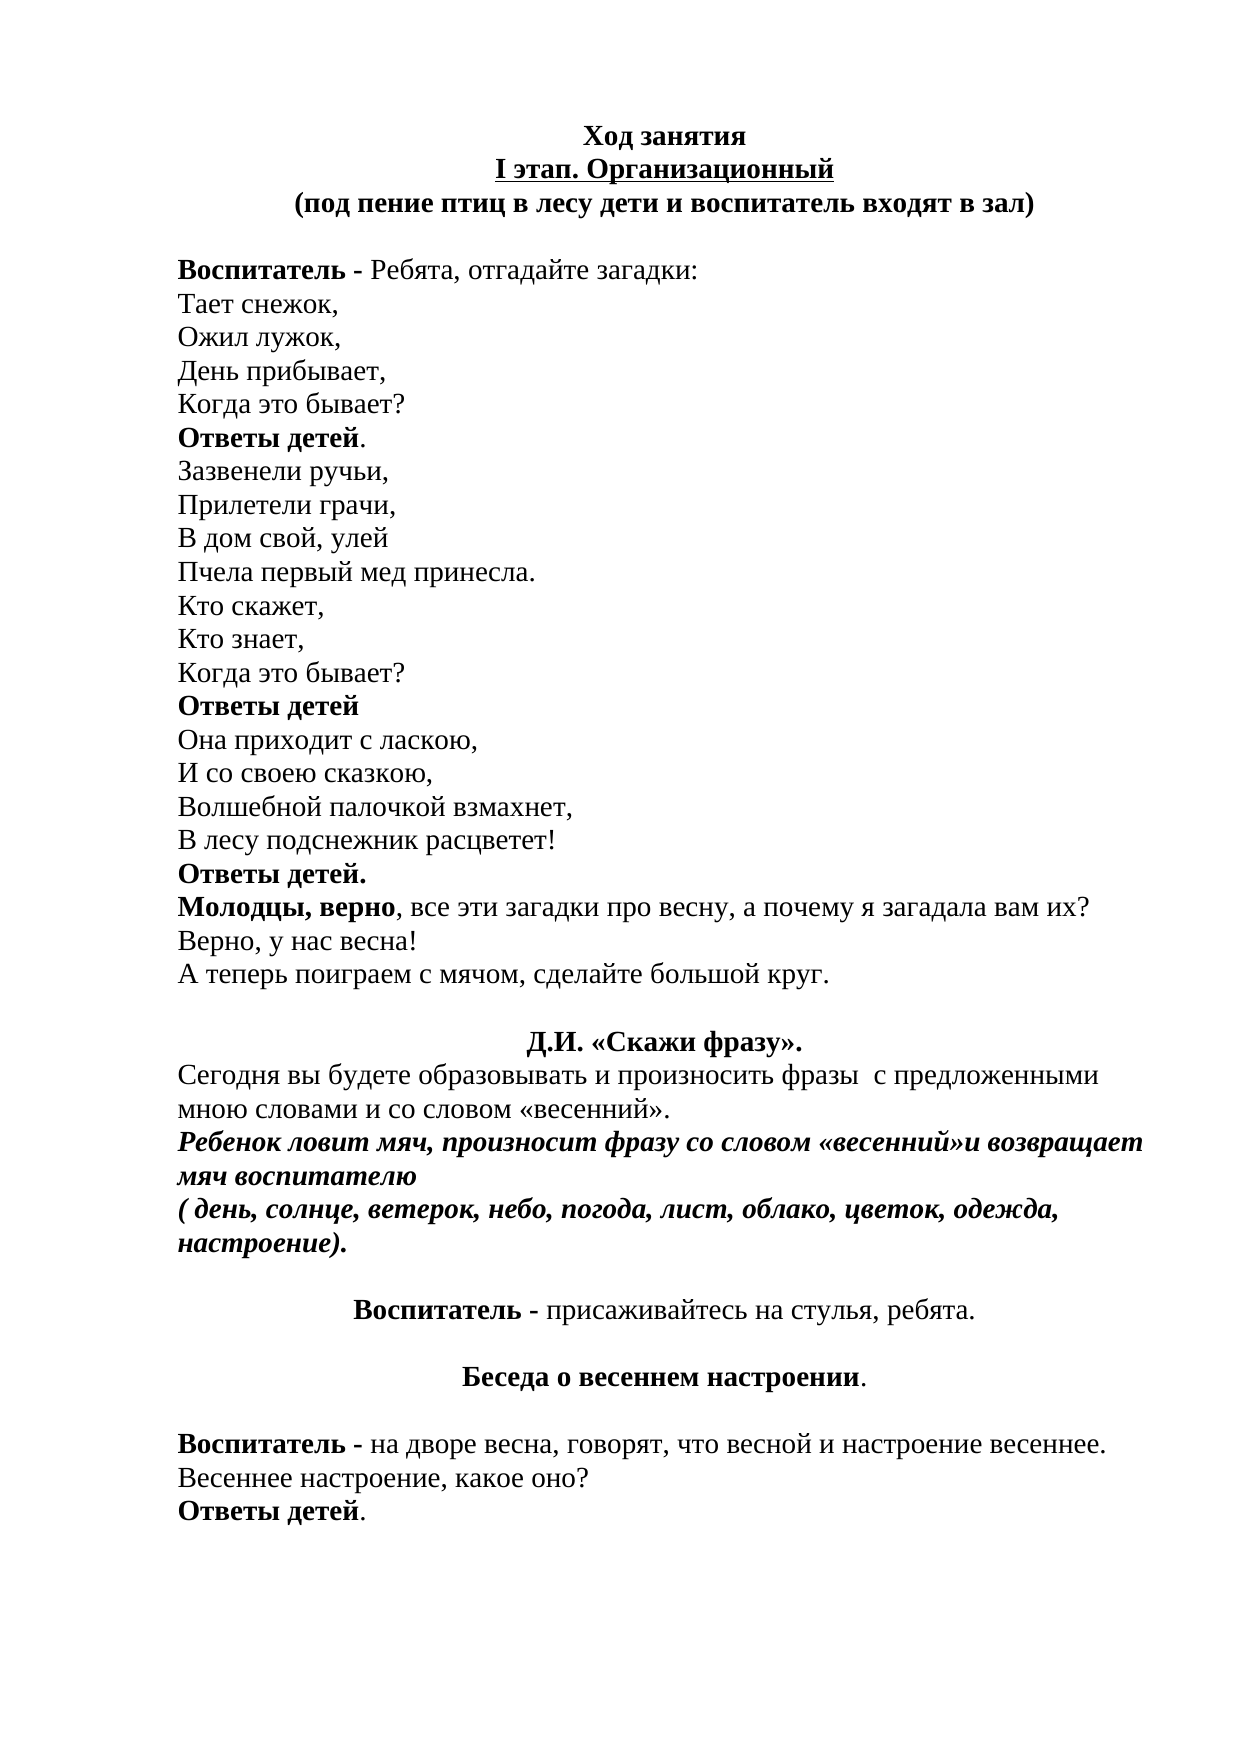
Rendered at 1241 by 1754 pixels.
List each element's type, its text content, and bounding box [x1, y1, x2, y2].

text Воспитатель - на дворе весна, говорят, что весной и настроение весеннее. [177, 1426, 1152, 1460]
text Весеннее настроение, какое оно? [177, 1460, 1152, 1493]
text Воспитатель - Ребята, отгадайте загадки: [177, 252, 1152, 286]
text Верно, у нас весна! [177, 923, 1152, 957]
text Кто скажет, [177, 588, 1152, 621]
text Ребенок ловит мяч, произносит фразу со словом «весенний»и возвращает мяч воспитателю [177, 1124, 1152, 1191]
text (под пение птиц в лесу дети и воспитатель входят в зал) [177, 185, 1152, 219]
text Прилетели грачи, [177, 487, 1152, 521]
text День прибывает, [177, 353, 1152, 386]
text Ответы детей [177, 688, 1152, 722]
text Она приходит с ласкою, [177, 722, 1152, 755]
text Тает снежок, [177, 286, 1152, 319]
text ( день, солнце, ветерок, небо, погода, лист, облако, цветок, одежда, настроение). [177, 1191, 1152, 1258]
text В дом свой, улей [177, 521, 1152, 554]
text Молодцы, верно, все эти загадки про весну, а почему я загадала вам их? [177, 889, 1152, 923]
text Ожил лужок, [177, 319, 1152, 353]
text Д.И. «Скажи фразу». [177, 1024, 1152, 1057]
text Ответы детей. [177, 420, 1152, 453]
text Пчела первый мед принесла. [177, 554, 1152, 588]
text Когда это бывает? [177, 386, 1152, 420]
text Кто знает, [177, 621, 1152, 655]
text Волшебной палочкой взмахнет, [177, 789, 1152, 822]
text Воспитатель - присаживайтесь на стулья, ребята. [177, 1292, 1152, 1326]
text I этап. Организационный [177, 152, 1152, 185]
text Когда это бывает? [177, 655, 1152, 688]
text Ответы детей. [177, 1493, 1152, 1527]
text Ход занятия [177, 118, 1152, 152]
text Беседа о весеннем настроении. [177, 1359, 1152, 1393]
text Ответы детей. [177, 856, 1152, 889]
text Зазвенели ручьи, [177, 453, 1152, 487]
text И со своею сказкою, [177, 755, 1152, 789]
text А теперь поиграем с мячом, сделайте большой круг. [177, 957, 1152, 990]
text Сегодня вы будете образовывать и произносить фразы с предложенными мною словами и со словом «весенний». [177, 1057, 1152, 1124]
text В лесу подснежник расцветет! [177, 822, 1152, 856]
